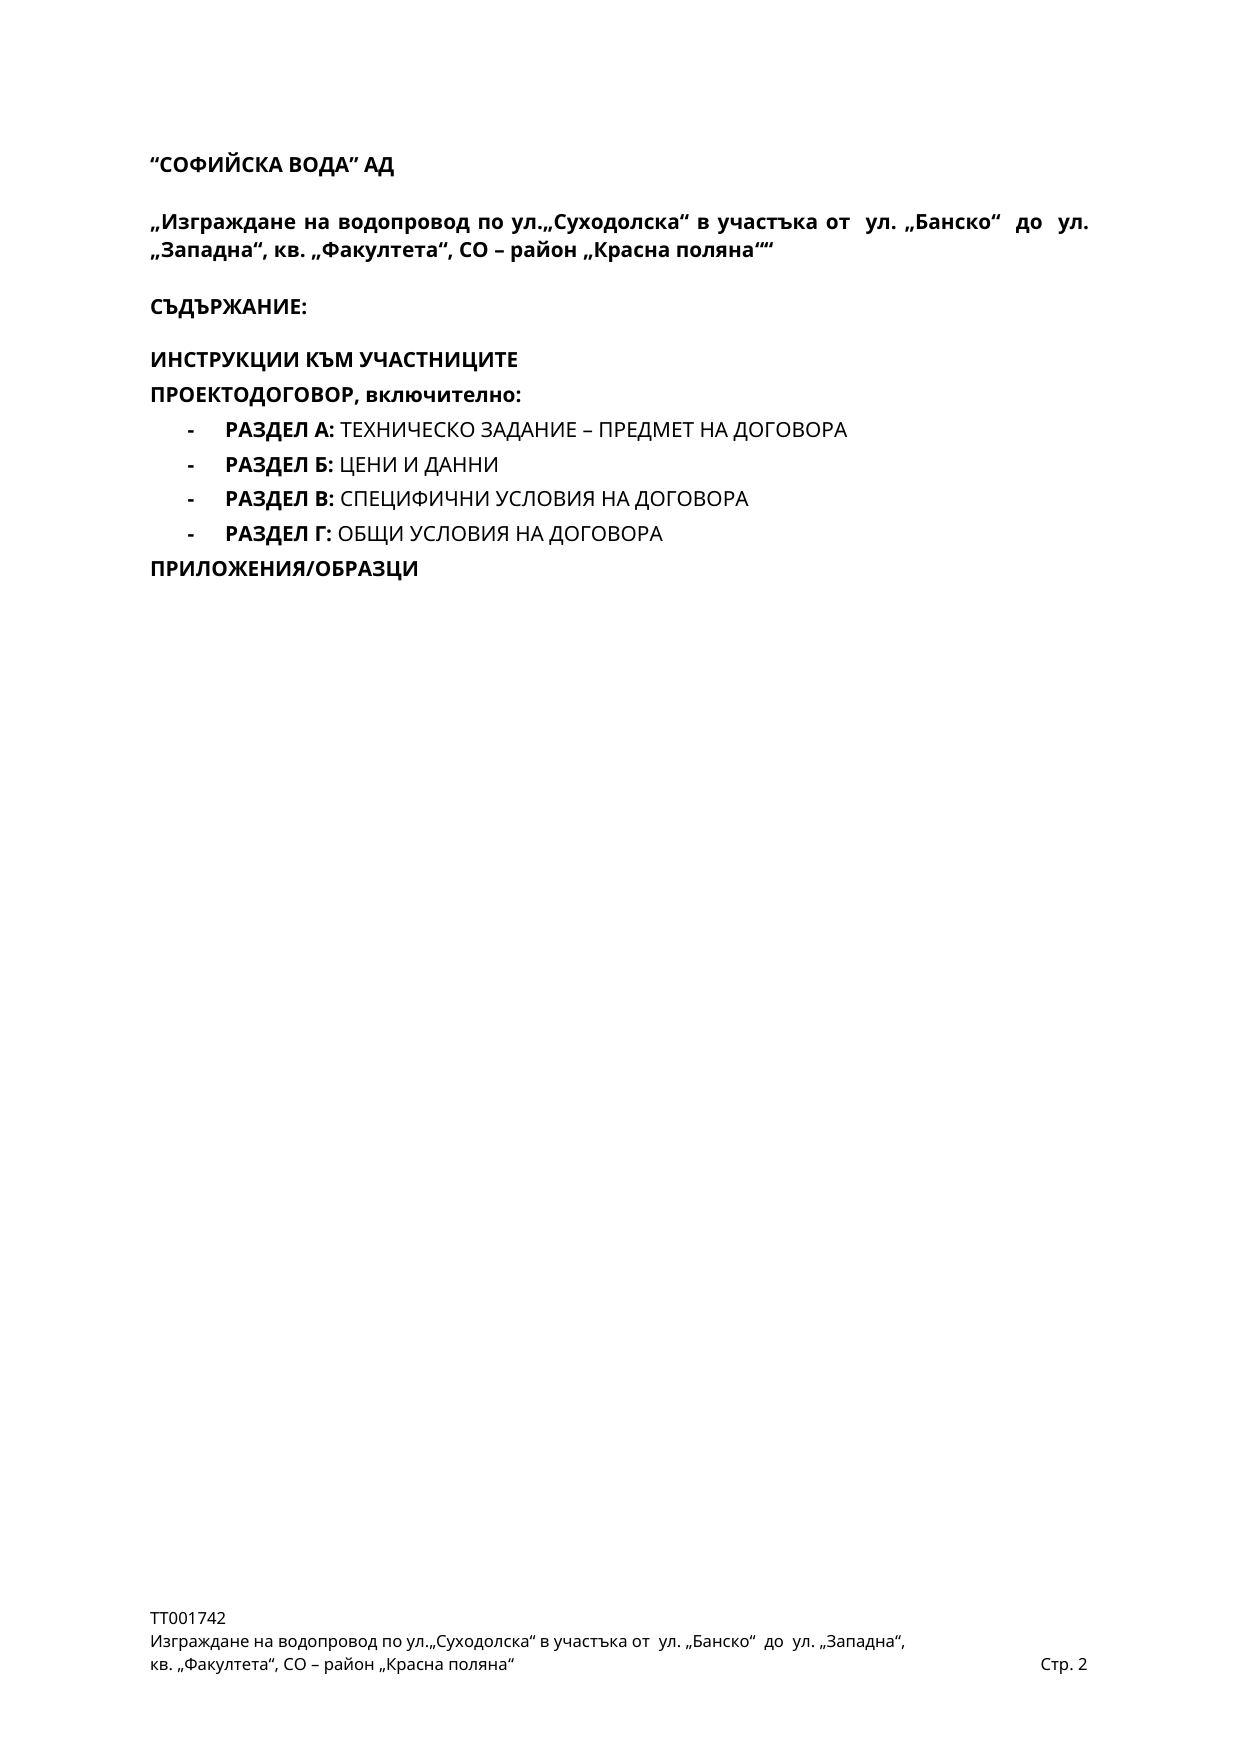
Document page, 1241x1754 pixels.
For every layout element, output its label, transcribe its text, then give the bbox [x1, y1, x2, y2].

text ПРОЕКТОДОГОВОР, включително: [150, 380, 1090, 409]
list РАЗДЕЛ А: ТЕХНИЧЕСКО ЗАДАНИЕ – ПРЕДМЕТ НА ДОГОВОРА [187, 415, 1090, 443]
text ИНСТРУКЦИИ КЪМ УЧАСТНИЦИТЕ [150, 346, 1090, 374]
text „Изграждане на водопровод по ул.„Суходолска“ в участъка от ул. „Банско“ до ул. „Западна“, кв. „Факултета“, СО – район „Красна поляна““ [150, 207, 1090, 264]
list РАЗДЕЛ Б: ЦЕНИ И ДАННИ [187, 450, 1090, 478]
text “СОФИЙСКА ВОДА” АД [150, 150, 1090, 178]
text СЪДЪРЖАНИЕ: [150, 292, 1090, 321]
list РАЗДЕЛ Г: ОБЩИ УСЛОВИЯ НА ДОГОВОРА [187, 519, 1090, 547]
text ПРИЛОЖЕНИЯ/ОБРАЗЦИ [150, 554, 1090, 582]
list РАЗДЕЛ В: СПЕЦИФИЧНИ УСЛОВИЯ НА ДОГОВОРА [187, 484, 1090, 513]
